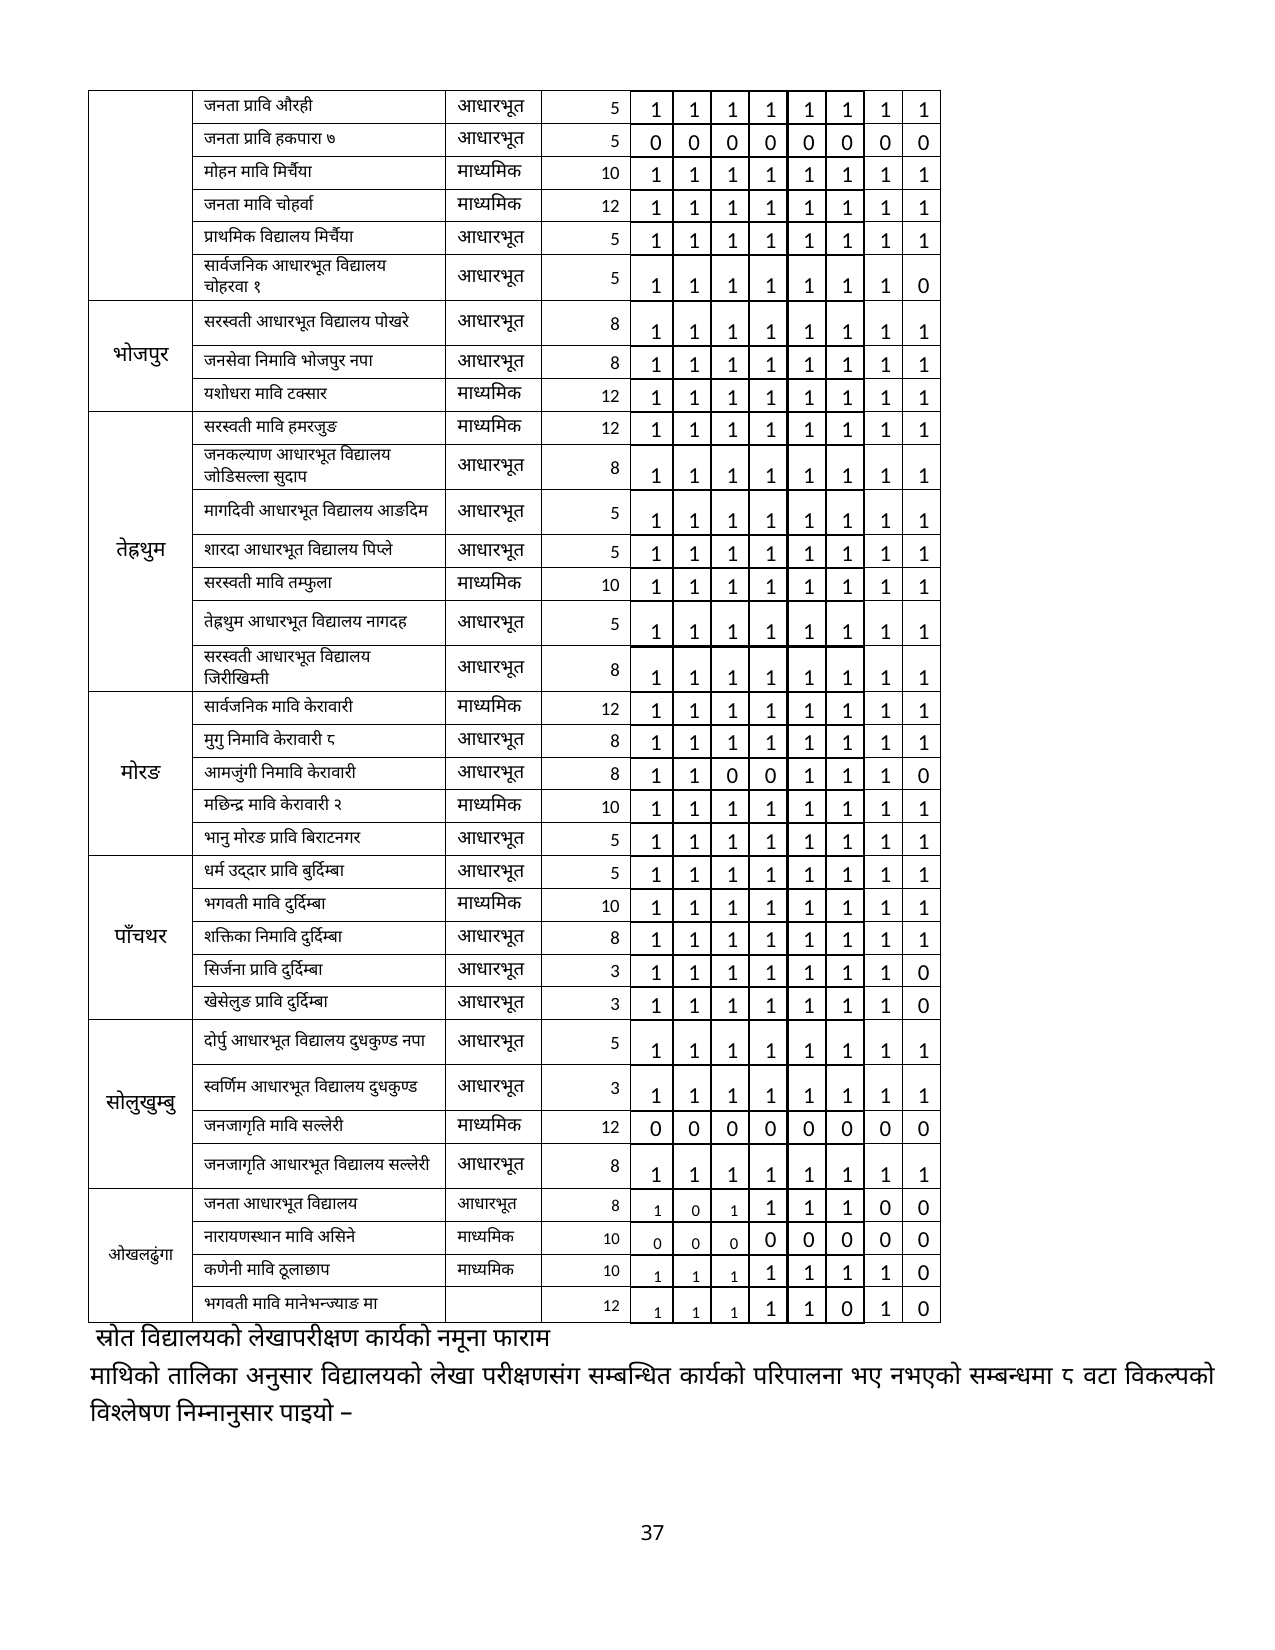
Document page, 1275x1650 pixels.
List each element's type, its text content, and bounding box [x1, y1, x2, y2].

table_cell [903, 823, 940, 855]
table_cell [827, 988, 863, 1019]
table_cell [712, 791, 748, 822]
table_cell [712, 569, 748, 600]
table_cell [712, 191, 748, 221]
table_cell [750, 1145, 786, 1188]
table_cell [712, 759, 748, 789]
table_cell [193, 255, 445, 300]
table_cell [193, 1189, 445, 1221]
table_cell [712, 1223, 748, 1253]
text माथिको तालिका अनुसार विद्यालयको लेखा परीक्षणसंग सम्बन्धित कार्यको परिपालना भए नभएको सम्बन्धमा ८ वटा विकल्पको विश्लेषण निम्नानुसार पाइयो – [90, 1362, 1215, 1432]
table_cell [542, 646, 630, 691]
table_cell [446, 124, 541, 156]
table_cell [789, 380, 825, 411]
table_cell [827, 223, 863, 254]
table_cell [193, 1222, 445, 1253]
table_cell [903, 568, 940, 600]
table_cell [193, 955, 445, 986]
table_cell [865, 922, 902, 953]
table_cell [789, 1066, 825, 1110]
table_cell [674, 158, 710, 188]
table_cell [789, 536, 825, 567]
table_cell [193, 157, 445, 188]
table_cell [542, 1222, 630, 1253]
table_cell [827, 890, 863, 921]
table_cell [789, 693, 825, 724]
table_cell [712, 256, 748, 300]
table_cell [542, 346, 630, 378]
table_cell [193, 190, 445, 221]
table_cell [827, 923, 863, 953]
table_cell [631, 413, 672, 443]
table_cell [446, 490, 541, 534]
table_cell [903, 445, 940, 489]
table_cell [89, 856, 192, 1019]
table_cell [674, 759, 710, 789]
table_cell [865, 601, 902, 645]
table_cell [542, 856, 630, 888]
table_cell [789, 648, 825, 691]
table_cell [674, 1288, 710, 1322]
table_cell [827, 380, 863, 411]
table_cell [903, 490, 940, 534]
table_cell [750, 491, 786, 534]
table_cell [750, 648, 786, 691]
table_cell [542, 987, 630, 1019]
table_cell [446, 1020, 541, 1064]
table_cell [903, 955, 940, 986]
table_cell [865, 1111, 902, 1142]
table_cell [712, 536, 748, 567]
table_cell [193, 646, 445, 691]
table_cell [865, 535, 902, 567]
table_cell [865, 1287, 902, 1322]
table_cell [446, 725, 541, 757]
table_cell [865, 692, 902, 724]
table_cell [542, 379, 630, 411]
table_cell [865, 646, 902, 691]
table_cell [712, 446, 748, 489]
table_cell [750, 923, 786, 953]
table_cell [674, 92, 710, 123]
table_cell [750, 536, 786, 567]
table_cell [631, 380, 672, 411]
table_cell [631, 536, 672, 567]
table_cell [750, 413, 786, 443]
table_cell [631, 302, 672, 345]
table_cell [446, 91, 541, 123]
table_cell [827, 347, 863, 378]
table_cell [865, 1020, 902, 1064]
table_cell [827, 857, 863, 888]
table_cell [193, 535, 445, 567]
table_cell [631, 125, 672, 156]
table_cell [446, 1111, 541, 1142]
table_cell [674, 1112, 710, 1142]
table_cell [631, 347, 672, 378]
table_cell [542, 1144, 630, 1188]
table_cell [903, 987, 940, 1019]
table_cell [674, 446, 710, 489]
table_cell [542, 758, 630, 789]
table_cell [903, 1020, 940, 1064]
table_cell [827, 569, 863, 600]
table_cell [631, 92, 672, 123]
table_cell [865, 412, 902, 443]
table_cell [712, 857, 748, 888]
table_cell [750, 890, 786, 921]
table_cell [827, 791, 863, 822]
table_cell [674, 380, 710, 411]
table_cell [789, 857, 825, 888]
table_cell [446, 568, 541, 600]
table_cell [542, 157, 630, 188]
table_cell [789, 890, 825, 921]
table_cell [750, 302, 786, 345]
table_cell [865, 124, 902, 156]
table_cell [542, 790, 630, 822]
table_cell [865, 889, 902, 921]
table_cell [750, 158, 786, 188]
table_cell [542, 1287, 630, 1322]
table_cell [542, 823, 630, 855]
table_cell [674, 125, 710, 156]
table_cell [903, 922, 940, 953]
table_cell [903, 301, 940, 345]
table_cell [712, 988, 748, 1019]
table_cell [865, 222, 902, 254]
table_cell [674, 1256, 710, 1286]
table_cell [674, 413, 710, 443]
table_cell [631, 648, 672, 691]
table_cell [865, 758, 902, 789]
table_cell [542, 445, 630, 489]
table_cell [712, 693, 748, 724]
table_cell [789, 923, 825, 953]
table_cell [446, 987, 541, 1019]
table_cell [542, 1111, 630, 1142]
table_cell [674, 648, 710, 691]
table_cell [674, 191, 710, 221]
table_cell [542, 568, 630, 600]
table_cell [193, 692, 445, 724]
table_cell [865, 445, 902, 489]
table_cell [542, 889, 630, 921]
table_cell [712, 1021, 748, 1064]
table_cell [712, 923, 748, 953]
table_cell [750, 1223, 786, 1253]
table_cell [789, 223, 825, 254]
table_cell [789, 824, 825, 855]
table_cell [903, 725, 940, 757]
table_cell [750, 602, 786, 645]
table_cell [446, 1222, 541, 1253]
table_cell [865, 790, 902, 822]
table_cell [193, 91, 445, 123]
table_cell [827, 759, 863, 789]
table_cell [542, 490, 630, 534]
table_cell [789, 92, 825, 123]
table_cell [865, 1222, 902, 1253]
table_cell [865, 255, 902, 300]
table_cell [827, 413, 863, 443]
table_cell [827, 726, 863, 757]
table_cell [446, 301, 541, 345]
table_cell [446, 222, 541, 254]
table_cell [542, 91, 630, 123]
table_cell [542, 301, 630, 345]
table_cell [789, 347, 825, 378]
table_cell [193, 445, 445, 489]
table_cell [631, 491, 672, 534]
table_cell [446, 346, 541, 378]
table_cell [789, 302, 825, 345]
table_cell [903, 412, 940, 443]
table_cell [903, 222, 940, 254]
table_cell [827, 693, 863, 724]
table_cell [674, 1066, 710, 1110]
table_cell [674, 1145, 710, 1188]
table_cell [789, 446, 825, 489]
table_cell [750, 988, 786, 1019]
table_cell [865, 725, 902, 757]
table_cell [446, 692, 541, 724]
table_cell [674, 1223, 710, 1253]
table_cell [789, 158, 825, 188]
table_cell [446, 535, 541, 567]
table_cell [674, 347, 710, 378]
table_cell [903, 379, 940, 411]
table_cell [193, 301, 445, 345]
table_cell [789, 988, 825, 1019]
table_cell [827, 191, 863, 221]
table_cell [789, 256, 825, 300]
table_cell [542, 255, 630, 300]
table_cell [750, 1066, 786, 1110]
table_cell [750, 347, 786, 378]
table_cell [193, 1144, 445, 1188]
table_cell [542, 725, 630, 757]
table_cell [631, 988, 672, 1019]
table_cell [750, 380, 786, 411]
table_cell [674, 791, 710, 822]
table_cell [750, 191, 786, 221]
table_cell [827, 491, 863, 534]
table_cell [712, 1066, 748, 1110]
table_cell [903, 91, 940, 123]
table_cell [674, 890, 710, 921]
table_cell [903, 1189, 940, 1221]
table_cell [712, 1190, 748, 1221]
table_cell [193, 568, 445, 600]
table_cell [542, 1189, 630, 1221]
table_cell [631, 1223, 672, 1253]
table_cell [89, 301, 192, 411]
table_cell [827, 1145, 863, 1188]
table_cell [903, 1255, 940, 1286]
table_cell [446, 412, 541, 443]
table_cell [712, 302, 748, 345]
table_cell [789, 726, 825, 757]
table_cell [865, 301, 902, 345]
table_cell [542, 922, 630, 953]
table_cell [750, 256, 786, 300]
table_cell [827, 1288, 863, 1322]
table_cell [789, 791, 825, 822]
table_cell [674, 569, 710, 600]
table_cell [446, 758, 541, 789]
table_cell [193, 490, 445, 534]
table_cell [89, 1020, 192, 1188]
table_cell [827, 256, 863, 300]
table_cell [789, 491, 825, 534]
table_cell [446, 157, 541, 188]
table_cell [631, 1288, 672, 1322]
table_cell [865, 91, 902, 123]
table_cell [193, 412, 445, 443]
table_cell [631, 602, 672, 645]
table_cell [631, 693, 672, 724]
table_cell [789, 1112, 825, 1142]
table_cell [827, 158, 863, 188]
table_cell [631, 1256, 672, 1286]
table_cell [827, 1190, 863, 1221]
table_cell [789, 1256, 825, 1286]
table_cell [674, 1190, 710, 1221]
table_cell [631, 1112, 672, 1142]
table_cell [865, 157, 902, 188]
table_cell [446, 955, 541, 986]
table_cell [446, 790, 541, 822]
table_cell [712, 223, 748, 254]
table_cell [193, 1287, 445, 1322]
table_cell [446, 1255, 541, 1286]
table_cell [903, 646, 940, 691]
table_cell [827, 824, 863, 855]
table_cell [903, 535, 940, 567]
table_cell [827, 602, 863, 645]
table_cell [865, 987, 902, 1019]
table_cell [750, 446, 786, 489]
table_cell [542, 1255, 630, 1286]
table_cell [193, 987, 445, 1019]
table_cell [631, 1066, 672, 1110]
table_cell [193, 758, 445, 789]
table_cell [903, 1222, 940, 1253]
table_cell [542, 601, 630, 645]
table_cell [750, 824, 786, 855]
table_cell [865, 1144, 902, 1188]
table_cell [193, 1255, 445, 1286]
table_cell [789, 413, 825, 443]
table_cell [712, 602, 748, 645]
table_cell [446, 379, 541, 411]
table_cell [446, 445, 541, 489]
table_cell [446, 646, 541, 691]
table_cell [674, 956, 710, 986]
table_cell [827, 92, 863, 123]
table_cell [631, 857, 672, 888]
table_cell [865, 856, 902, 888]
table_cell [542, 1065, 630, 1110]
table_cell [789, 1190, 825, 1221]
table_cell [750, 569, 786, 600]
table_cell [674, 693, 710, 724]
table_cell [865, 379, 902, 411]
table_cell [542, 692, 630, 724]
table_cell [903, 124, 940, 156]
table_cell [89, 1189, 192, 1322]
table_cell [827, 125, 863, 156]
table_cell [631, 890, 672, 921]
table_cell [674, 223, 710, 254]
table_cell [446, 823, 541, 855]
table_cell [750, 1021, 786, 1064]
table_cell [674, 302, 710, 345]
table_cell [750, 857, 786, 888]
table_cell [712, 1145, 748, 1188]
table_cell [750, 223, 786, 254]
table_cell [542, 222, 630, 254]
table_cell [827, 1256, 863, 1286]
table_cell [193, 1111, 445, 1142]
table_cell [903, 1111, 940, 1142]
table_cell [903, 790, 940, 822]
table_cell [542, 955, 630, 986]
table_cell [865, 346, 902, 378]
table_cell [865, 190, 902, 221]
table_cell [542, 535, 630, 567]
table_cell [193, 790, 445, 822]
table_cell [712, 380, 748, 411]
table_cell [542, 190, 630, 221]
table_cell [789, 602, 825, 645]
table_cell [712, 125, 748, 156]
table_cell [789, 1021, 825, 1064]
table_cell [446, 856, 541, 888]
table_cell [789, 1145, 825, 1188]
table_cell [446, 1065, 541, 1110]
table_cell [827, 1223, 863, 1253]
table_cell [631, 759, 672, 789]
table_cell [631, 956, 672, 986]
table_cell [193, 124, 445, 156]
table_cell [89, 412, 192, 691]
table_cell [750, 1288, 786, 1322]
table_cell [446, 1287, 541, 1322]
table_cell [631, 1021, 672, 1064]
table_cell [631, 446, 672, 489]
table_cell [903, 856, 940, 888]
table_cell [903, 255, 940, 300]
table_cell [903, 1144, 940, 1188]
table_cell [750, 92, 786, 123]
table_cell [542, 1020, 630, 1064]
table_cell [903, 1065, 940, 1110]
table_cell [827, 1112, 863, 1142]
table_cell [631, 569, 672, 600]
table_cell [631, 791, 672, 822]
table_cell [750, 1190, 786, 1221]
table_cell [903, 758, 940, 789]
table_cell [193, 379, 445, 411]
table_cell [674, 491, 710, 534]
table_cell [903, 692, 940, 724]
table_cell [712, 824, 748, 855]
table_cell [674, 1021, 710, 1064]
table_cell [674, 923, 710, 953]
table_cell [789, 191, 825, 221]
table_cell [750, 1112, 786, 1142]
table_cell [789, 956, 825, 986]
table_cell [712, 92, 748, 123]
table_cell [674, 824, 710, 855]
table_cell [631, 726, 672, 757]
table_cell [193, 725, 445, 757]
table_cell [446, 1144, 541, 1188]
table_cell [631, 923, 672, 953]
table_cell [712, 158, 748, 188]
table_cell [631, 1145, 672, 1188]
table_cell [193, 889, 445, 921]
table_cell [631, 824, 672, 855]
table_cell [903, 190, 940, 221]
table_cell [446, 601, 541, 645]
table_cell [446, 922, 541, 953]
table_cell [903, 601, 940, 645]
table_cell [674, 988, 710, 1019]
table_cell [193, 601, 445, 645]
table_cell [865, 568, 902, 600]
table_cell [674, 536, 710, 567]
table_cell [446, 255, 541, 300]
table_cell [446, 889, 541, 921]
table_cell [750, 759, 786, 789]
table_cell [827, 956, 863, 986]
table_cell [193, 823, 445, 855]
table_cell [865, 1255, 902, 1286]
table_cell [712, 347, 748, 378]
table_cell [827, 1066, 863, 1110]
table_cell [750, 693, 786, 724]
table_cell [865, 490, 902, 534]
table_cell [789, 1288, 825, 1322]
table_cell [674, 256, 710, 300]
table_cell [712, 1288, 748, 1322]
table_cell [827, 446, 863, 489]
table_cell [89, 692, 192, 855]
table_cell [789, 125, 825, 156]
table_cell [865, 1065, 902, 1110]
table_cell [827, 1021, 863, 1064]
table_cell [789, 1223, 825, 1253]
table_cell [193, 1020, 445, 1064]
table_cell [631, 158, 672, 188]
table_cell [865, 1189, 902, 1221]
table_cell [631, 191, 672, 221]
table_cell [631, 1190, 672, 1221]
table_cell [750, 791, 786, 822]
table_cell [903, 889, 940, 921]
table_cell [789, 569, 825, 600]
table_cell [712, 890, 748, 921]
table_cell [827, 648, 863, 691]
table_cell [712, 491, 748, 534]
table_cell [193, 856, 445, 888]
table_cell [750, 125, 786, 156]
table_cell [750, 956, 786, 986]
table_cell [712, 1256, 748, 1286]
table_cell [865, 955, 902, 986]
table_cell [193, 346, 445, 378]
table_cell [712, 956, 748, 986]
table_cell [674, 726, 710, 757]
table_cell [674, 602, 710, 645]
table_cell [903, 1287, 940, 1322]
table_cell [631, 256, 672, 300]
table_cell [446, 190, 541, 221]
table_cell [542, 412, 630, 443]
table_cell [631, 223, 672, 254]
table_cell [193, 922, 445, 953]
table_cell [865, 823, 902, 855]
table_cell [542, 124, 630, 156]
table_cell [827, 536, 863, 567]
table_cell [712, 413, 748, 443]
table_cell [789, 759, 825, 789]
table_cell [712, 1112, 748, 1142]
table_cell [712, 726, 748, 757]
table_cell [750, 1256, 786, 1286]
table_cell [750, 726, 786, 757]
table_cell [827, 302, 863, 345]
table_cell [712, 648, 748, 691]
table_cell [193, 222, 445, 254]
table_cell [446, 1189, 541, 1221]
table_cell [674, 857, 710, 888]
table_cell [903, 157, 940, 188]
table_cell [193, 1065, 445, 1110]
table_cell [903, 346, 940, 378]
text स्रोत विद्यालयको लेखापरीक्षण कार्यको नमूना फाराम [90, 1324, 1215, 1357]
